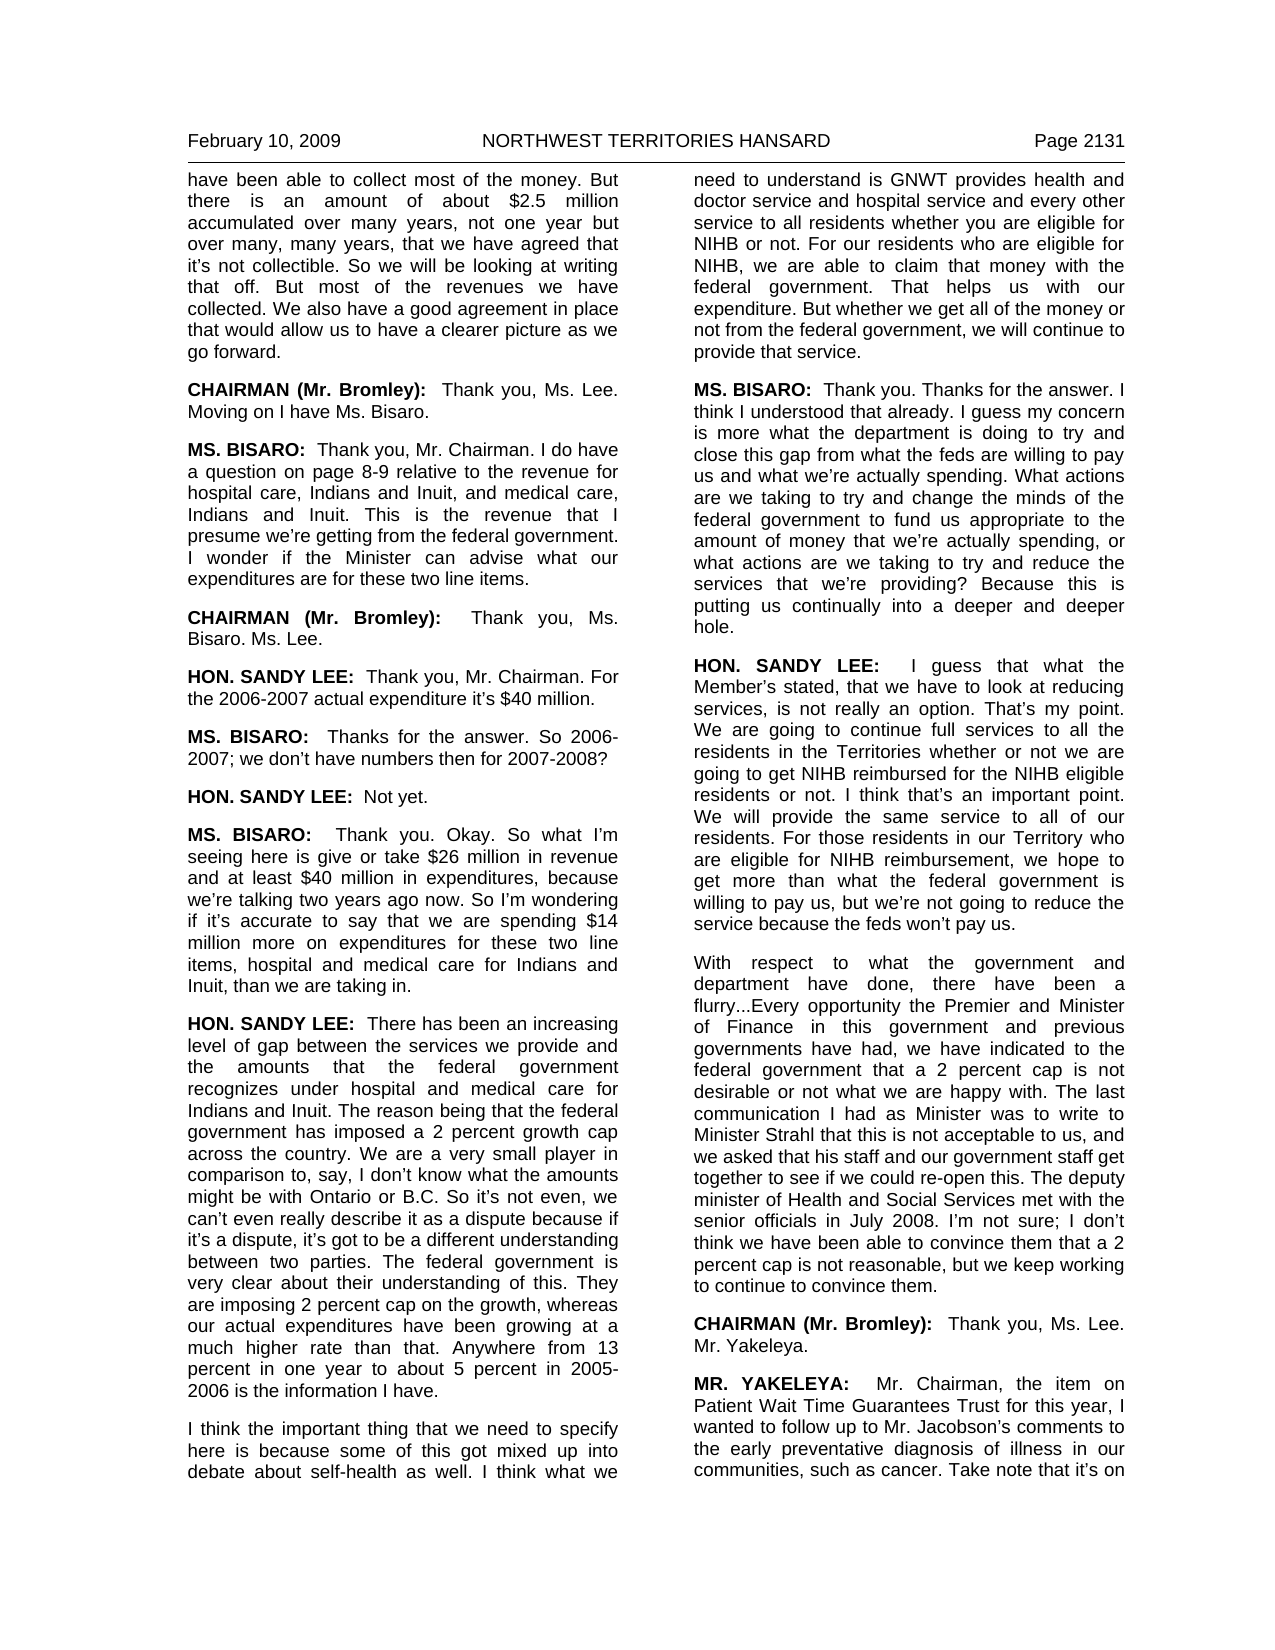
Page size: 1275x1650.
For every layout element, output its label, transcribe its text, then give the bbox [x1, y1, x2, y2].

text I think the important thing that we need to specify here is because some of this got mixed up into debate about self-health as well. I think what we need to understand is GNWT provides health and doctor service and hospital service and every other service to all residents whether you are eligible for NIHB or not. For our residents who are eligible for NIHB, we are able to claim that money with the federal government. That helps us with our expenditure. But whether we get all of the money or not from the federal government, we will continue to provide that service. [694, 168, 1125, 362]
text HON. SANDY LEE: Thank you, Mr. Chairman. For the 2006-2007 actual expenditure it’s $40 million. [187, 666, 619, 709]
text With respect to what the government and department have done, there have been a flurry...Every opportunity the Premier and Minister of Finance in this government and previous governments have had, we have indicated to the federal government that a 2 percent cap is not desirable or not what we are happy with. The last communication I had as Minister was to write to Minister Strahl that this is not acceptable to us, and we asked that his staff and our government staff get together to see if we could re-open this. The deputy minister of Health and Social Services met with the senior officials in July 2008. I’m not sure; I don’t think we have been able to convince them that a 2 percent cap is not reasonable, but we keep working to continue to convince them. [694, 951, 1125, 1296]
text MS. BISARO: Thank you, Mr. Chairman. I do have a question on page 8-9 relative to the revenue for hospital care, Indians and Inuit, and medical care, Indians and Inuit. This is the revenue that I presume we’re getting from the federal government. I wonder if the Minister can advise what our expenditures are for these two line items. [187, 439, 619, 590]
text HON. SANDY LEE: I guess that what the Member’s stated, that we have to look at reducing services, is not really an option. That’s my point. We are going to continue full services to all the residents in the Territories whether or not we are going to get NIHB reimbursed for the NIHB eligible residents or not. I think that’s an important point. We will provide the same service to all of our residents. For those residents in our Territory who are eligible for NIHB reimbursement, we hope to get more than what the federal government is willing to pay us, but we’re not going to reduce the service because the feds won’t pay us. [694, 654, 1125, 935]
text MS. BISARO: Thank you. Thanks for the answer. I think I understood that already. I guess my concern is more what the department is doing to try and close this gap from what the feds are willing to pay us and what we’re actually spending. What actions are we taking to try and change the minds of the federal government to fund us appropriate to the amount of money that we’re actually spending, or what actions are we taking to try and reduce the services that we’re providing? Because this is putting us continually into a deeper and deeper hole. [694, 379, 1125, 638]
text MS. BISARO: Thanks for the answer. So 2006-2007; we don’t have numbers then for 2007-2008? [187, 726, 619, 769]
text CHAIRMAN (Mr. Bromley): Thank you, Ms. Lee. Moving on I have Ms. Bisaro. [187, 379, 619, 422]
text CHAIRMAN (Mr. Bromley): Thank you, Ms. Bisaro. Ms. Lee. [187, 606, 619, 649]
text CHAIRMAN (Mr. Bromley): Thank you, Ms. Lee. Mr. Yakeleya. [694, 1313, 1125, 1356]
text HON. SANDY LEE: There has been an increasing level of gap between the services we provide and the amounts that the federal government recognizes under hospital and medical care for Indians and Inuit. The reason being that the federal government has imposed a 2 percent growth cap across the country. We are a very small player in comparison to, say, I don’t know what the amounts might be with Ontario or B.C. So it’s not even, we can’t even really describe it as a dispute because if it’s a dispute, it’s got to be a different understanding between two parties. The federal government is very clear about their understanding of this. They are imposing 2 percent cap on the growth, whereas our actual expenditures have been growing at a much higher rate than that. Anywhere from 13 percent in one year to about 5 percent in 2005-2006 is the information I have. [187, 1013, 619, 1401]
text HON. SANDY LEE: Not yet. [187, 786, 619, 807]
text MS. BISARO: Thank you. Okay. So what I’m seeing here is give or take $26 million in revenue and at least $40 million in expenditures, because we’re talking two years ago now. So I’m wondering if it’s accurate to say that we are spending $14 million more on expenditures for these two line items, hospital and medical care for Indians and Inuit, than we are taking in. [187, 824, 619, 997]
